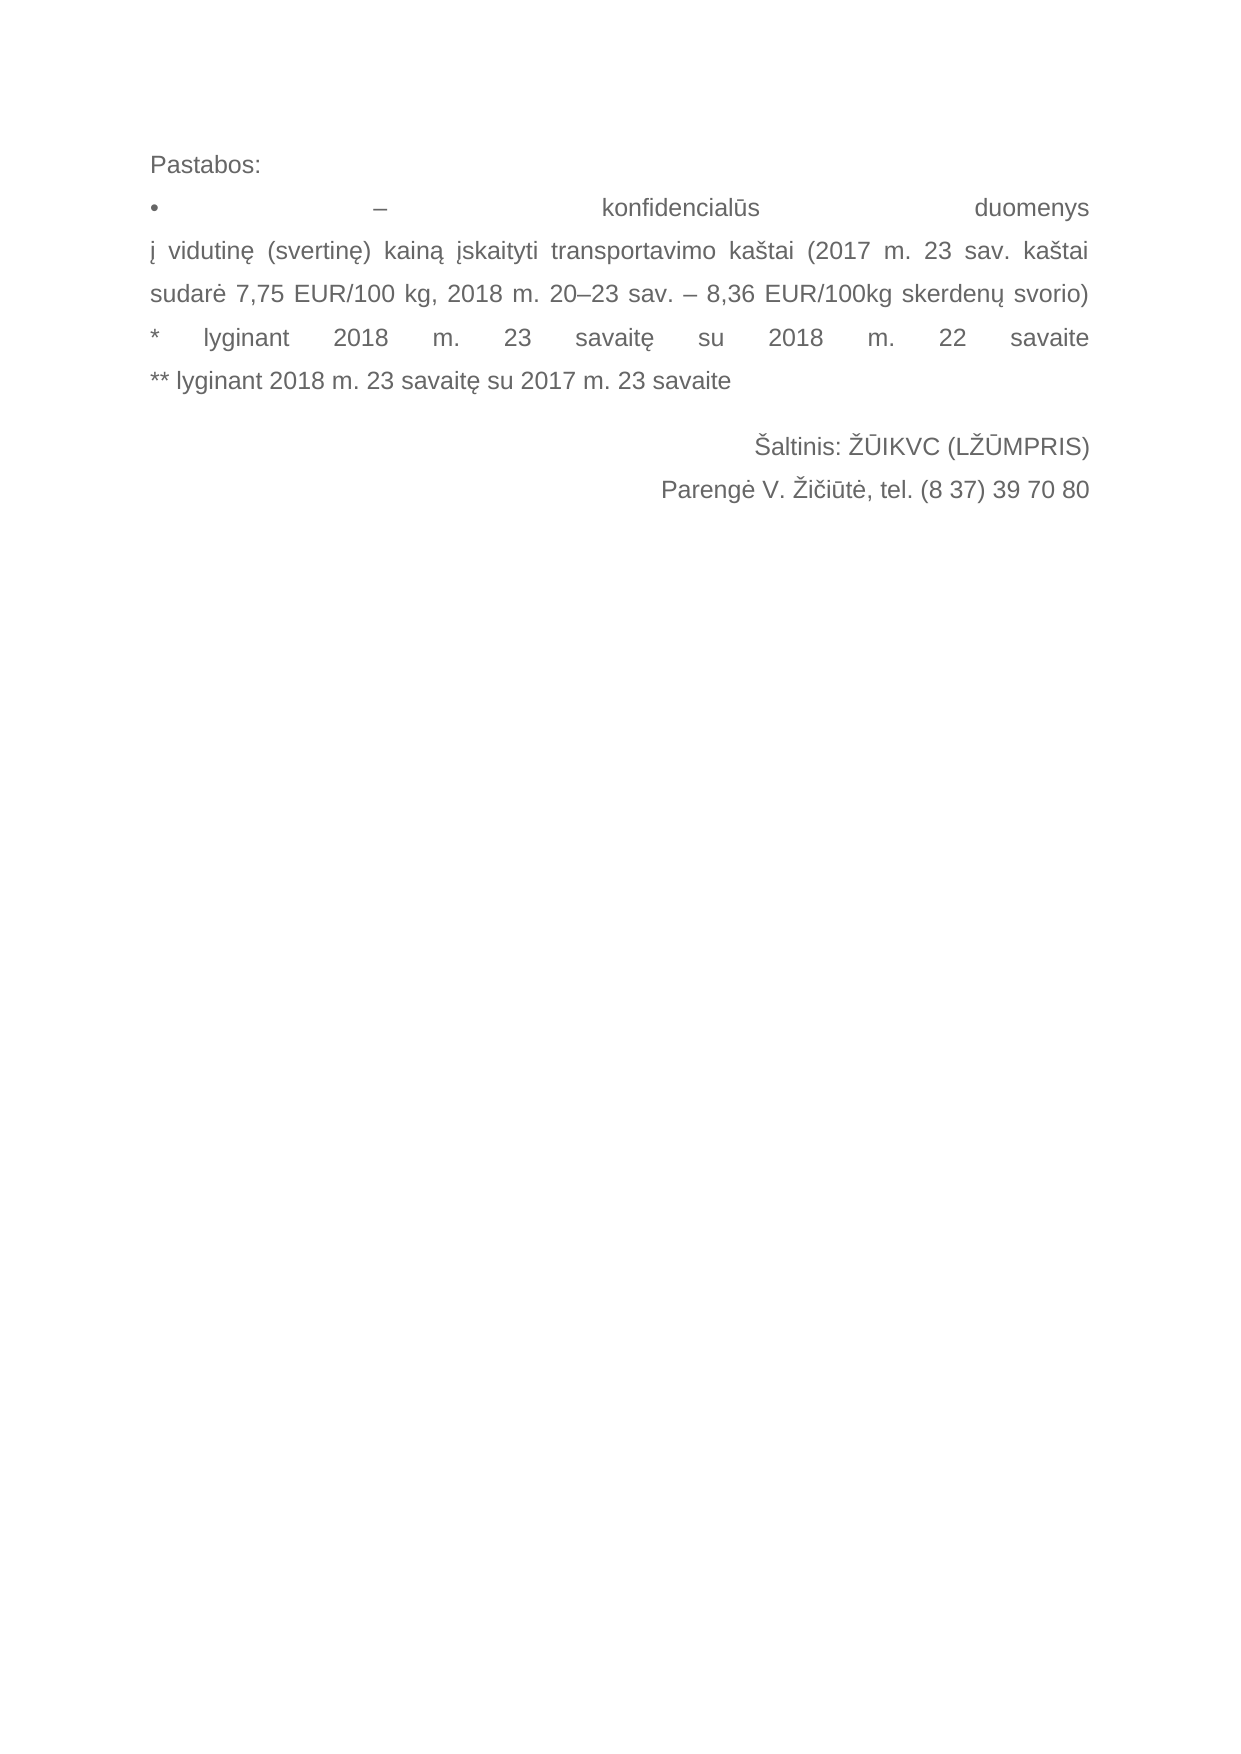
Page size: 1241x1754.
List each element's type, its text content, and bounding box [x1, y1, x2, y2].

text Pastabos: • – konfidencialūs duomenys į vidutinę (svertinę) kainą įskaityti transportavimo kaštai (2017 m. 23 sav. kaštai sudarė 7,75 EUR/100 kg, 2018 m. 20–23 sav. – 8,36 EUR/100kg skerdenų svorio) * lyginant 2018 m. 23 savaitę su 2018 m. 22 savaite ** lyginant 2018 m. 23 savaitę su 2017 m. 23 savaite [150, 150, 1090, 394]
text Šaltinis: ŽŪIKVC (LŽŪMPRIS) Parengė V. Žičiūtė, tel. (8 37) 39 70 80 [150, 432, 1090, 503]
